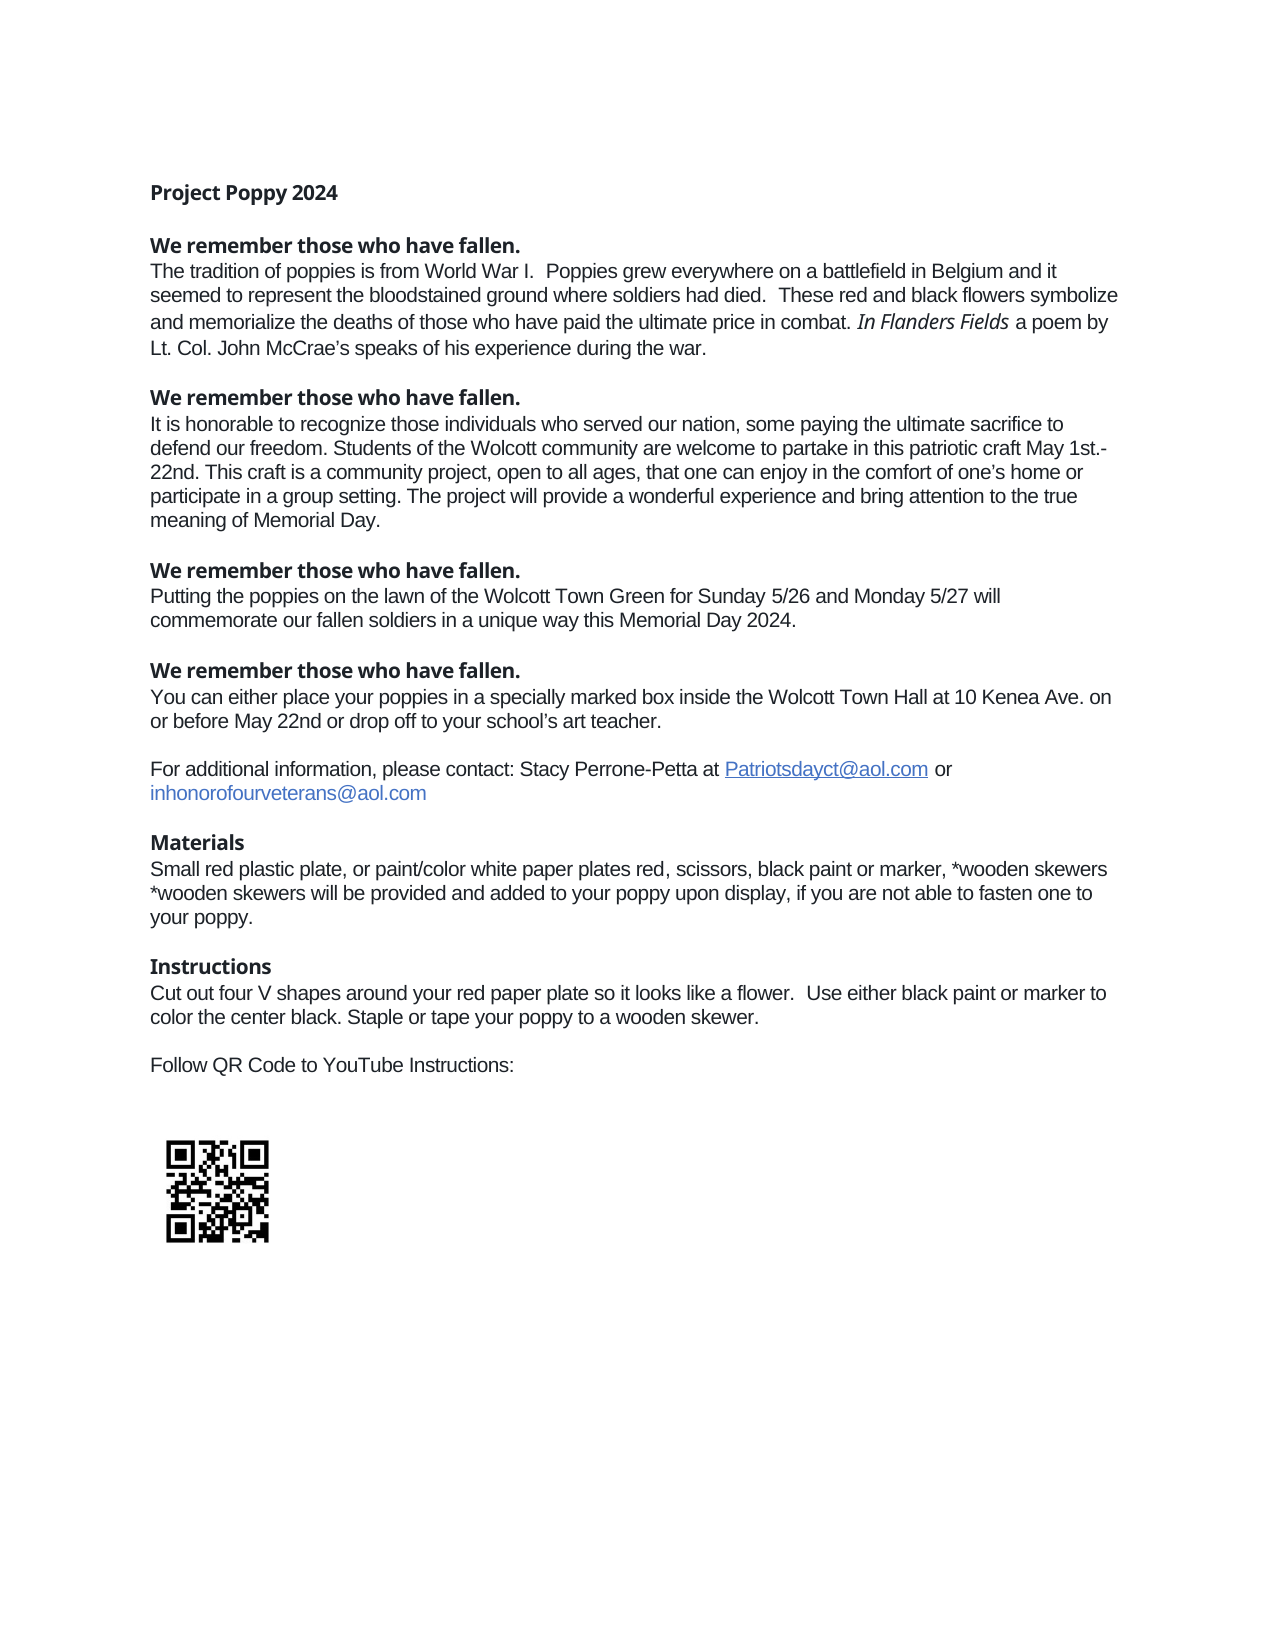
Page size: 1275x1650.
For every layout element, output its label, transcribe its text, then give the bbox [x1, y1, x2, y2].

text *wooden skewers will be provided and added to your poppy upon display, if you are not able to fasten one to your poppy. [150, 881, 1125, 928]
text Putting the poppies on the lawn of the Wolcott Town Green for Sunday 5/26 and Monday 5/27 will commemorate our fallen soldiers in a unique way this Memorial Day 2024. [150, 584, 1125, 632]
text For additional information, please contact: Stacy Perrone-Petta at Patriotsdayct@aol.com or inhonorofourveterans@aol.com [150, 756, 1125, 804]
text Cut out four V shapes around your red paper plate so it looks like a flower. Use either black paint or marker to color the center black. Staple or tape your poppy to a wooden skewer. [150, 981, 1125, 1029]
text You can either place your poppies in a specially marked box inside the Wolcott Town Hall at 10 Kenea Ave. on or before May 22nd or drop off to your school’s art teacher. [150, 684, 1125, 732]
text Small red plastic plate, or paint/color white paper plates red, scissors, black paint or marker, *wooden skewers [150, 857, 1125, 881]
text Materials [150, 828, 1125, 857]
text Instructions [150, 952, 1125, 981]
text It is honorable to recognize those individuals who served our nation, some paying the ultimate sacrifice to defend our freedom. Students of the Wolcott community are welcome to partake in this patriotic craft May 1st.-22nd. This craft is a community project, open to all ages, that one can enjoy in the comfort of one’s home or participate in a group setting. The project will provide a wonderful experience and bring attention to the true meaning of Memorial Day. [150, 412, 1125, 532]
text We remember those who have fallen. [150, 383, 1125, 412]
text We remember those who have fallen. [150, 556, 1125, 584]
text We remember those who have fallen. [150, 231, 1125, 259]
text We remember those who have fallen. [150, 656, 1125, 684]
text Project Poppy 2024 [150, 178, 1125, 207]
text Follow QR Code to YouTube Instructions: [150, 1053, 1125, 1077]
picture [150, 1124, 285, 1259]
text The tradition of poppies is from World War I. Poppies grew everywhere on a battlefield in Belgium and it seemed to represent the bloodstained ground where soldiers had died. These red and black flowers symbolize and memorialize the deaths of those who have paid the ultimate price in combat. In Flanders Fields a poem by Lt. Col. John McCrae’s speaks of his experience during the war. [150, 259, 1125, 359]
